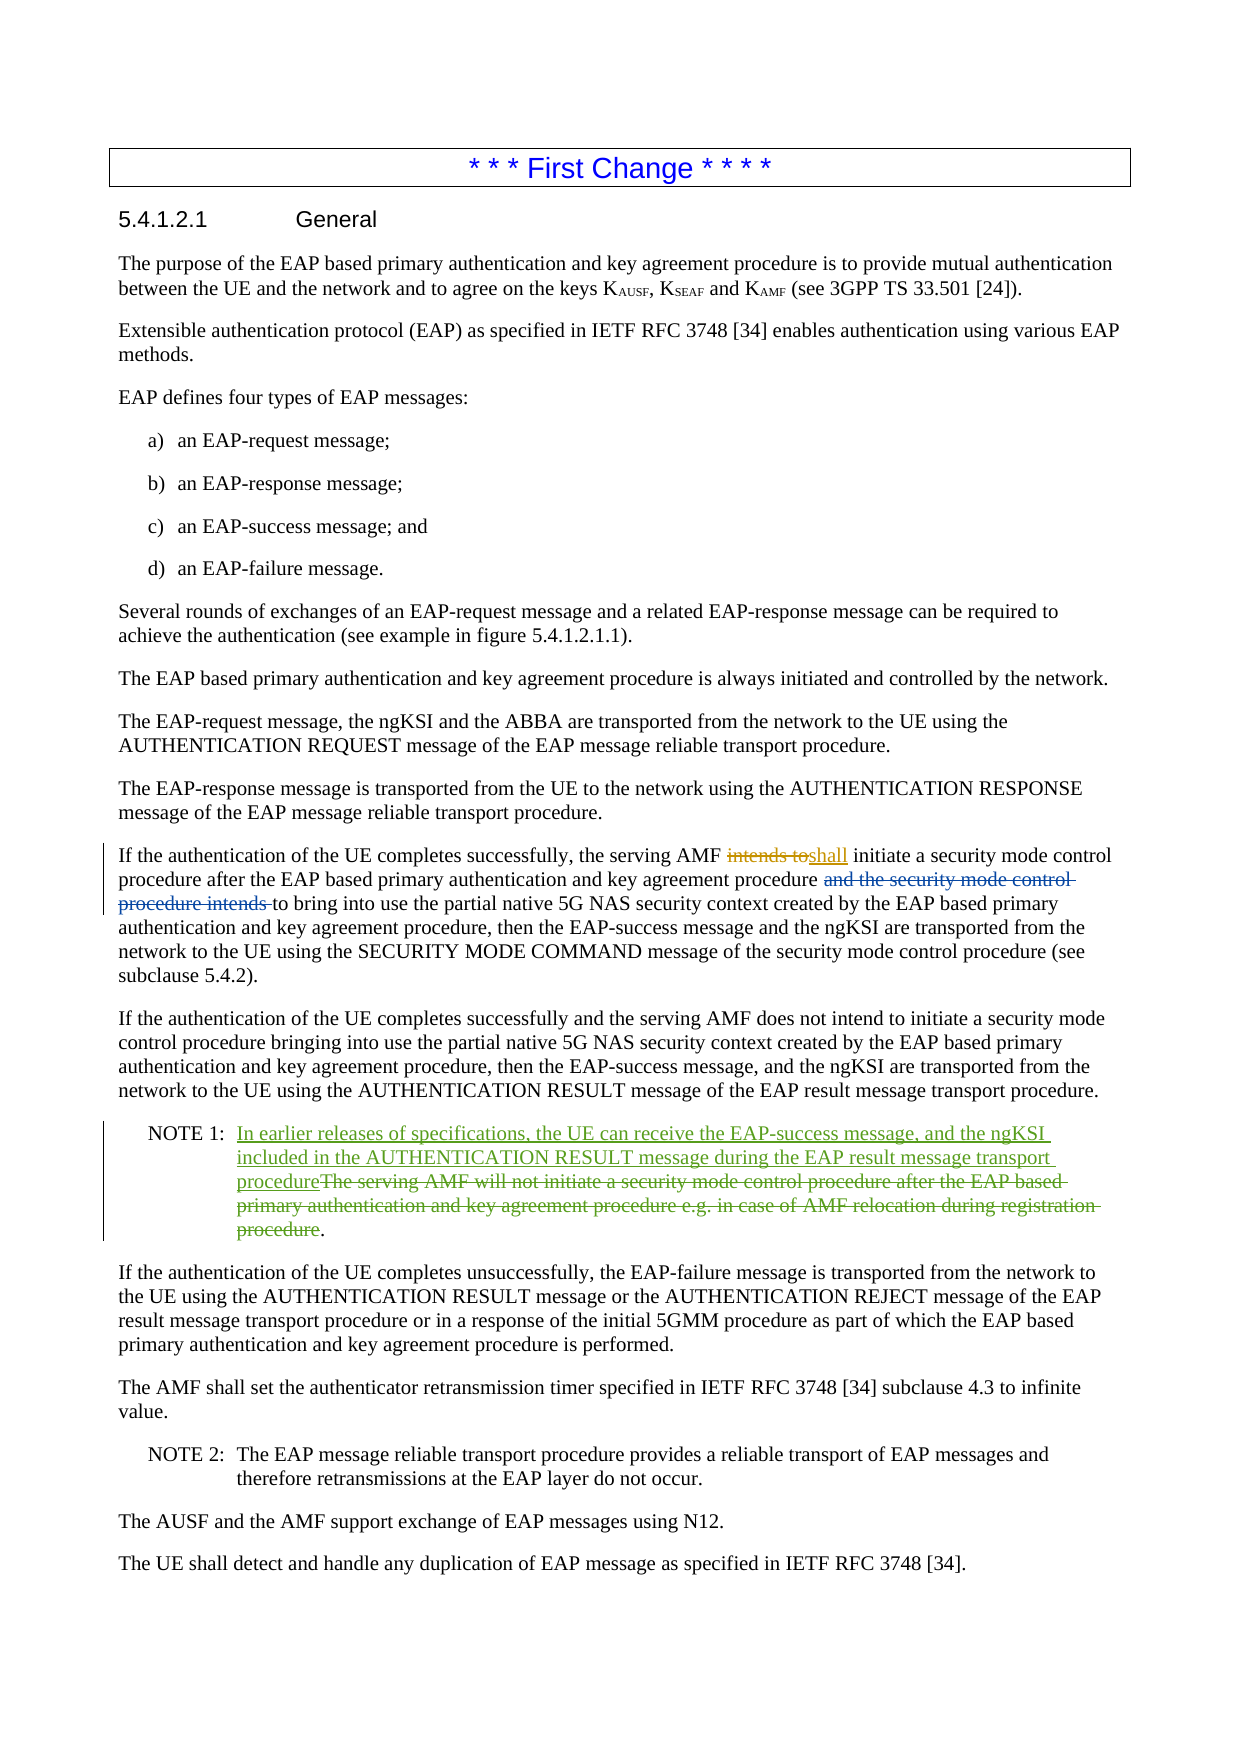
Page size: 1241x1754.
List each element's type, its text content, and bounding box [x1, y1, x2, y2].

text Extensible authentication protocol (EAP) as specified in IETF RFC 3748 [34] enables authentication using various EAP methods. [118, 318, 1122, 366]
text If the authentication of the UE completes successfully and the serving AMF does not intend to initiate a security mode control procedure bringing into use the partial native 5G NAS security context created by the EAP based primary authentication and key agreement procedure, then the EAP-success message, and the ngKSI are transported from the network to the UE using the AUTHENTICATION RESULT message of the EAP result message transport procedure. [118, 1006, 1122, 1102]
text The EAP-request message, the ngKSI and the ABBA are transported from the network to the UE using the AUTHENTICATION REQUEST message of the EAP message reliable transport procedure. [118, 709, 1122, 757]
text b) an EAP-response message; [148, 471, 1122, 495]
text d) an EAP-failure message. [148, 556, 1122, 580]
text a) an EAP-request message; [148, 428, 1122, 452]
text NOTE 2: The EAP message reliable transport procedure provides a reliable transport of EAP messages and therefore retransmissions at the EAP layer do not occur. [148, 1442, 1122, 1490]
text NOTE 1: . [148, 1121, 1122, 1241]
text The AMF shall set the authenticator retransmission timer specified in IETF RFC 3748 [34] subclause 4.3 to infinite value. [118, 1375, 1122, 1423]
text The EAP-response message is transported from the UE to the network using the AUTHENTICATION RESPONSE message of the EAP message reliable transport procedure. [118, 776, 1122, 824]
text * * * First Change * * * * [110, 149, 1130, 186]
text The AUSF and the AMF support exchange of EAP messages using N12. [118, 1508, 1122, 1533]
text EAP defines four types of EAP messages: [118, 385, 1122, 409]
text Several rounds of exchanges of an EAP-request message and a related EAP-response message can be required to achieve the authentication (see example in figure 5.4.1.2.1.1). [118, 599, 1122, 647]
text If the authentication of the UE completes unsuccessfully, the EAP-failure message is transported from the network to the UE using the AUTHENTICATION RESULT message or the AUTHENTICATION REJECT message of the EAP result message transport procedure or in a response of the initial 5GMM procedure as part of which the EAP based primary authentication and key agreement procedure is performed. [118, 1260, 1122, 1356]
text c) an EAP-success message; and [148, 513, 1122, 538]
text The UE shall detect and handle any duplication of EAP message as specified in IETF RFC 3748 [34]. [118, 1551, 1122, 1575]
text The purpose of the EAP based primary authentication and key agreement procedure is to provide mutual authentication between the UE and the network and to agree on the keys KAUSF, KSEAF and KAMF (see 3GPP TS 33.501 [24]). [118, 251, 1122, 299]
text The EAP based primary authentication and key agreement procedure is always initiated and controlled by the network. [118, 666, 1122, 690]
text If the authentication of the UE completes successfully, the serving AMF initiate a security mode control procedure after the EAP based primary authentication and key agreement procedure to bring into use the partial native 5G NAS security context created by the EAP based primary authentication and key agreement procedure, then the EAP-success message and the ngKSI are transported from the network to the UE using the SECURITY MODE COMMAND message of the security mode control procedure (see subclause 5.4.2). [118, 843, 1122, 987]
subtitle 5.4.1.2.1 General [118, 206, 1122, 233]
